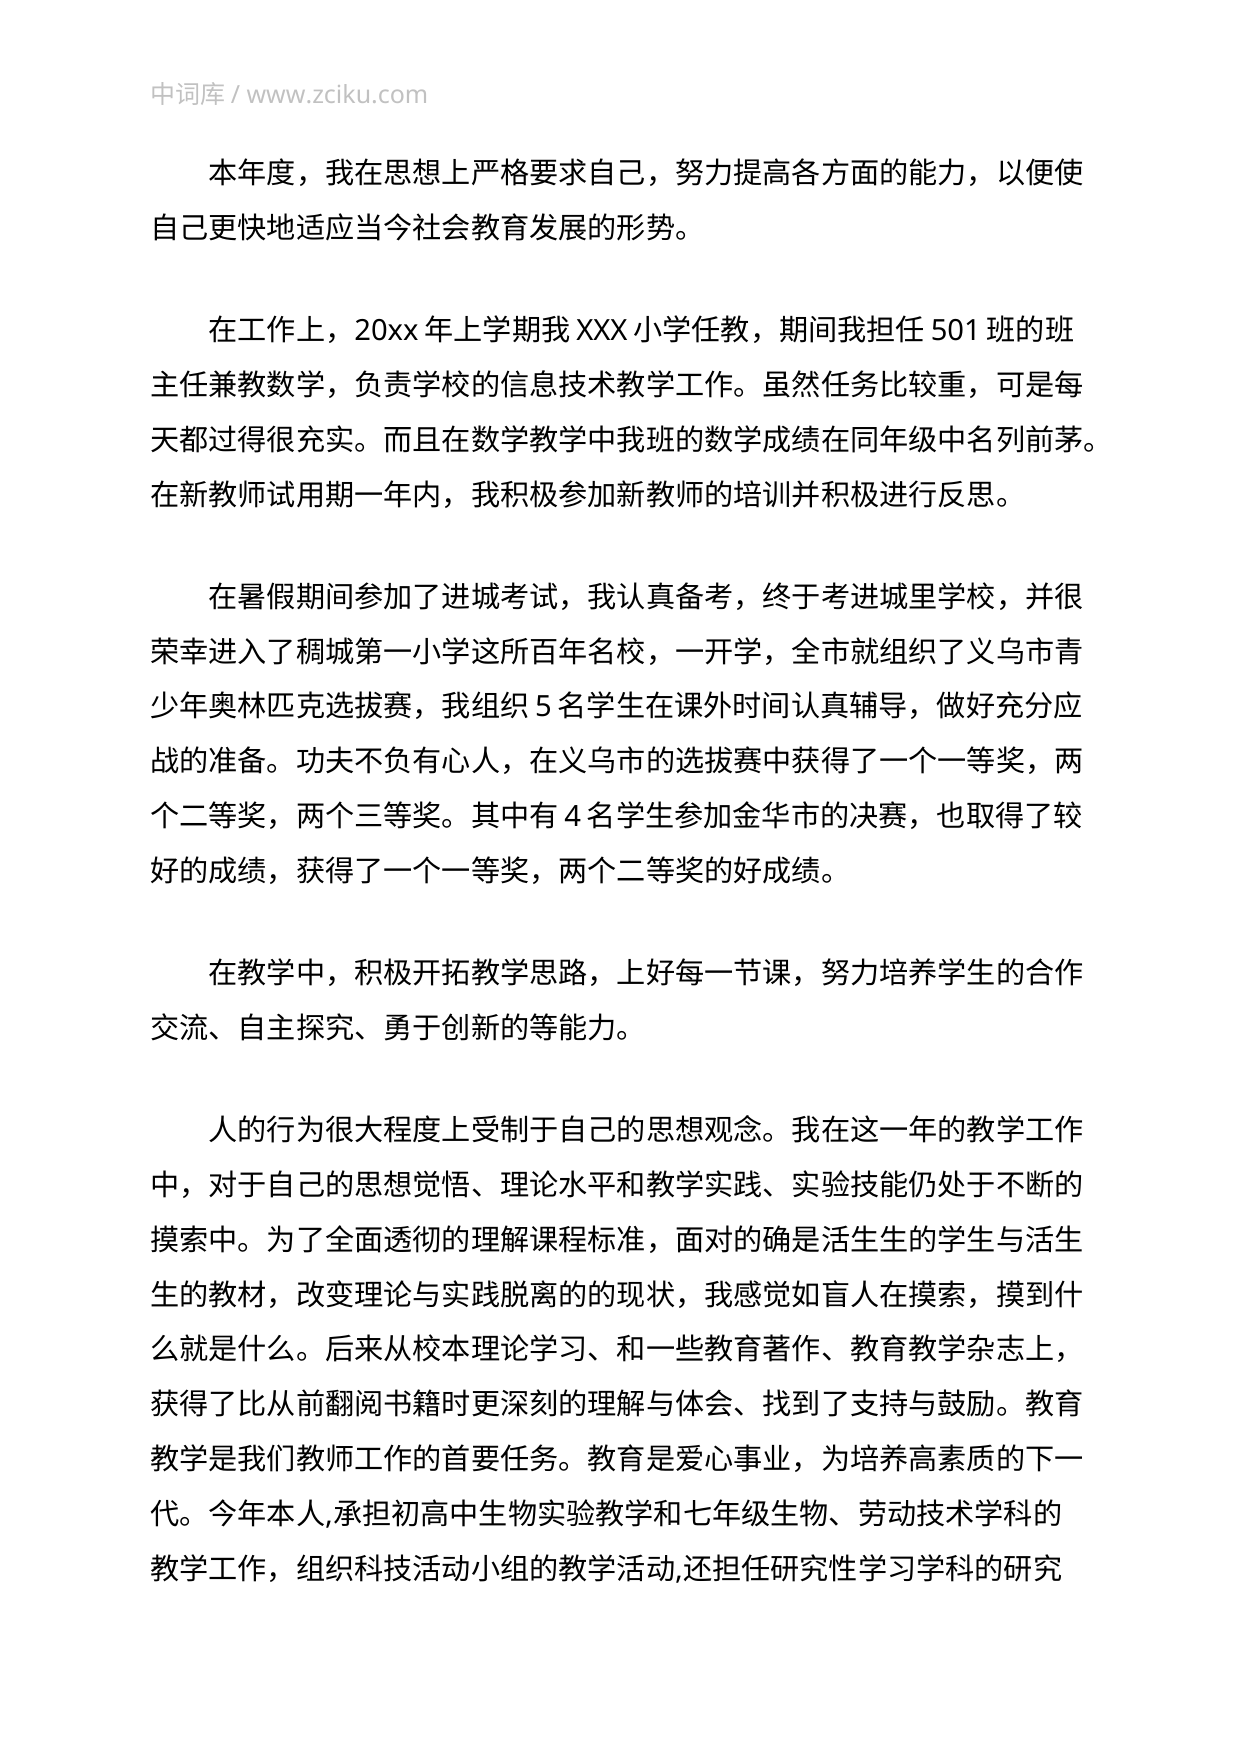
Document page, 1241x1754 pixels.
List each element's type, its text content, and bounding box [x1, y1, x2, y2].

text 在教学中，积极开拓教学思路，上好每一节课，努力培养学生的合作交流、自主探究、勇于创新的等能力。 [150, 950, 1090, 1047]
text 本年度，我在思想上严格要求自己，努力提高各方面的能力，以便使自己更快地适应当今社会教育发展的形势。 [150, 150, 1090, 247]
text 在工作上，20xx年上学期我XXX小学任教，期间我担任501班的班主任兼教数学，负责学校的信息技术教学工作。虽然任务比较重，可是每天都过得很充实。而且在数学教学中我班的数学成绩在同年级中名列前茅。在新教师试用期一年内，我积极参加新教师的培训并积极进行反思。 [150, 307, 1090, 514]
text 在暑假期间参加了进城考试，我认真备考，终于考进城里学校，并很荣幸进入了稠城第一小学这所百年名校，一开学，全市就组织了义乌市青少年奥林匹克选拔赛，我组织5名学生在课外时间认真辅导，做好充分应战的准备。功夫不负有心人，在义乌市的选拔赛中获得了一个一等奖，两个二等奖，两个三等奖。其中有4名学生参加金华市的决赛，也取得了较好的成绩，获得了一个一等奖，两个二等奖的好成绩。 [150, 573, 1090, 890]
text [150, 1106, 1090, 1588]
